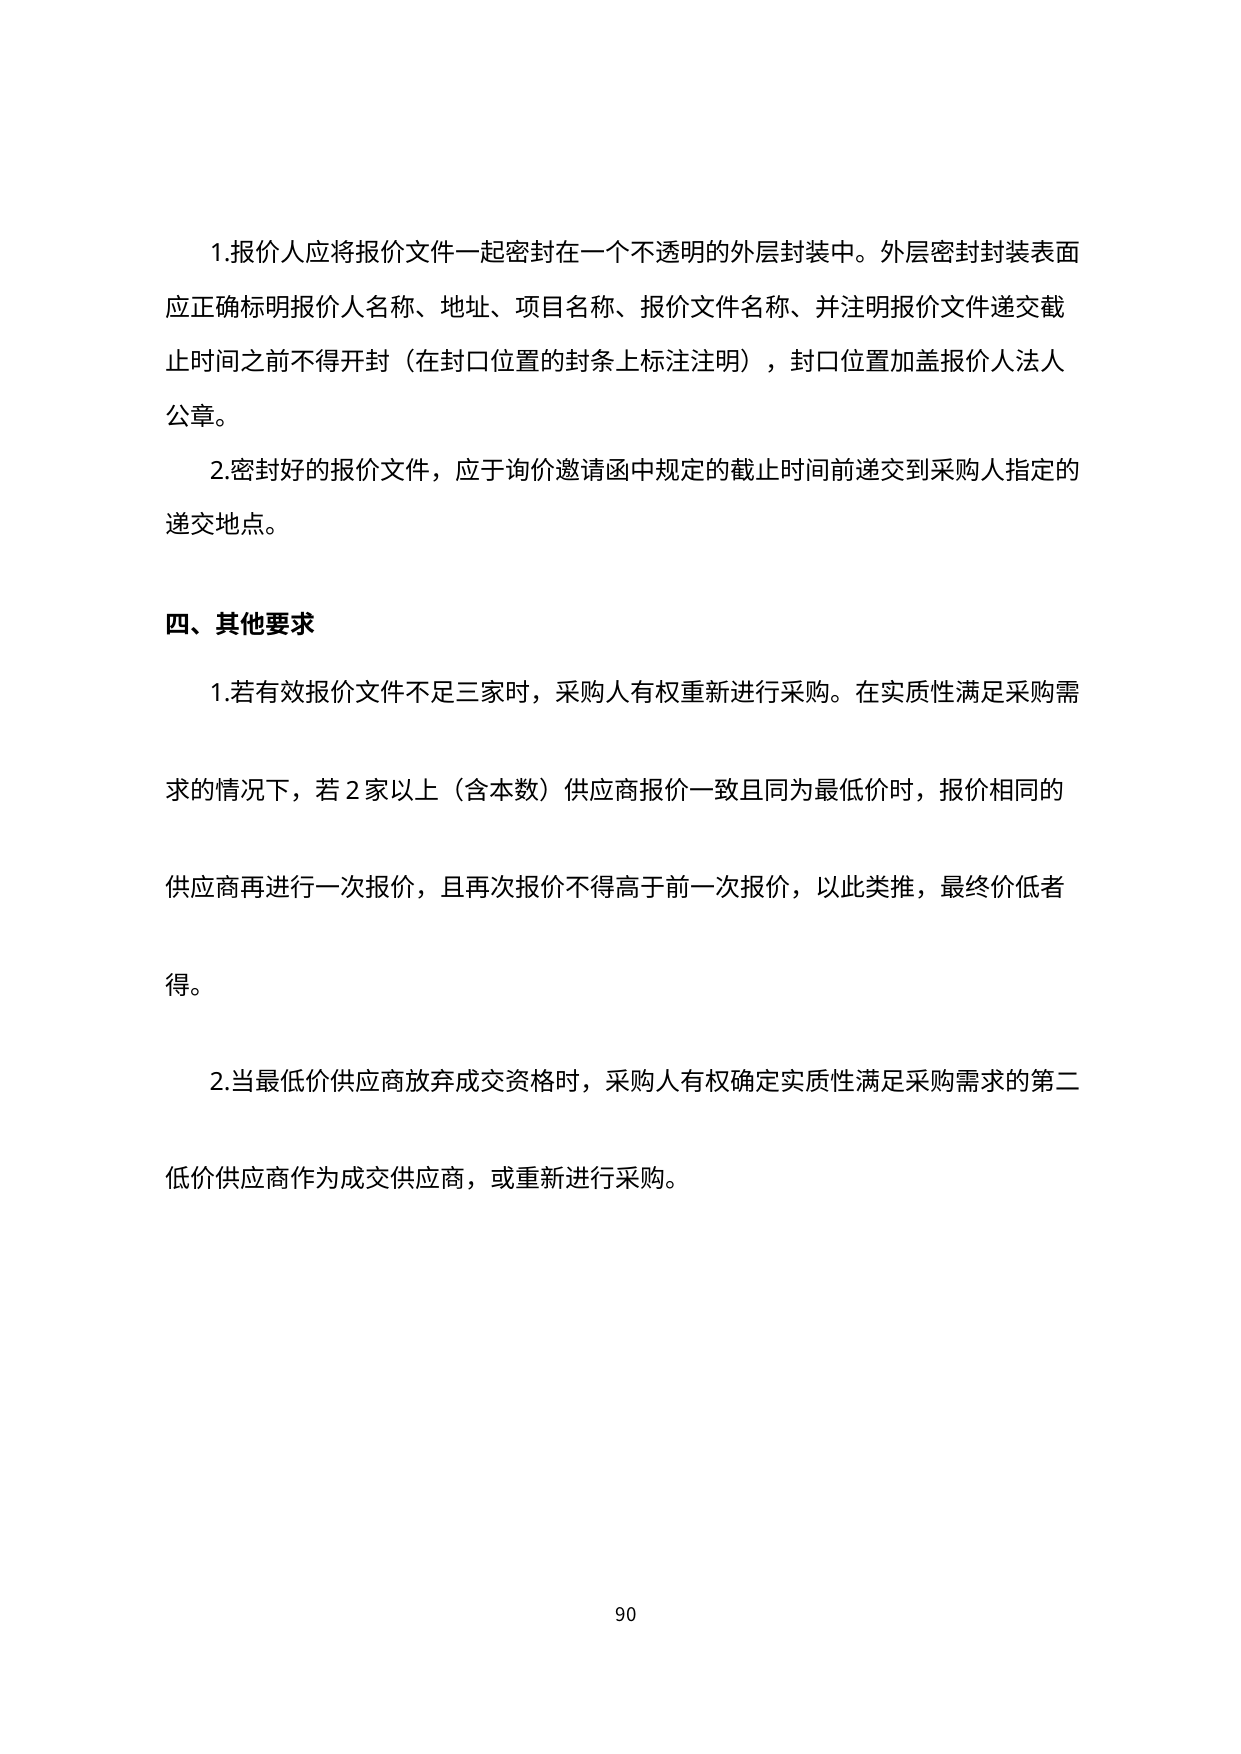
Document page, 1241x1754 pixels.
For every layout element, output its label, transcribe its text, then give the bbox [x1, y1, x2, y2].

text 1.若有效报价文件不足三家时，采购人有权重新进行采购。在实质性满足采购需求的情况下，若2家以上（含本数）供应商报价一致且同为最低价时，报价相同的供应商再进行一次报价，且再次报价不得高于前一次报价，以此类推，最终价低者得。 [165, 658, 1087, 1016]
text 2.密封好的报价文件，应于询价邀请函中规定的截止时间前递交到采购人指定的递交地点。 [165, 450, 1087, 541]
text 四、其他要求 [165, 604, 1087, 640]
text 1.报价人应将报价文件一起密封在一个不透明的外层封装中。外层密封封装表面应正确标明报价人名称、地址、项目名称、报价文件名称、并注明报价文件递交截止时间之前不得开封（在封口位置的封条上标注注明），封口位置加盖报价人法人公章。 [165, 233, 1087, 432]
text 2.当最低价供应商放弃成交资格时，采购人有权确定实质性满足采购需求的第二低价供应商作为成交供应商，或重新进行采购。 [165, 1047, 1087, 1209]
